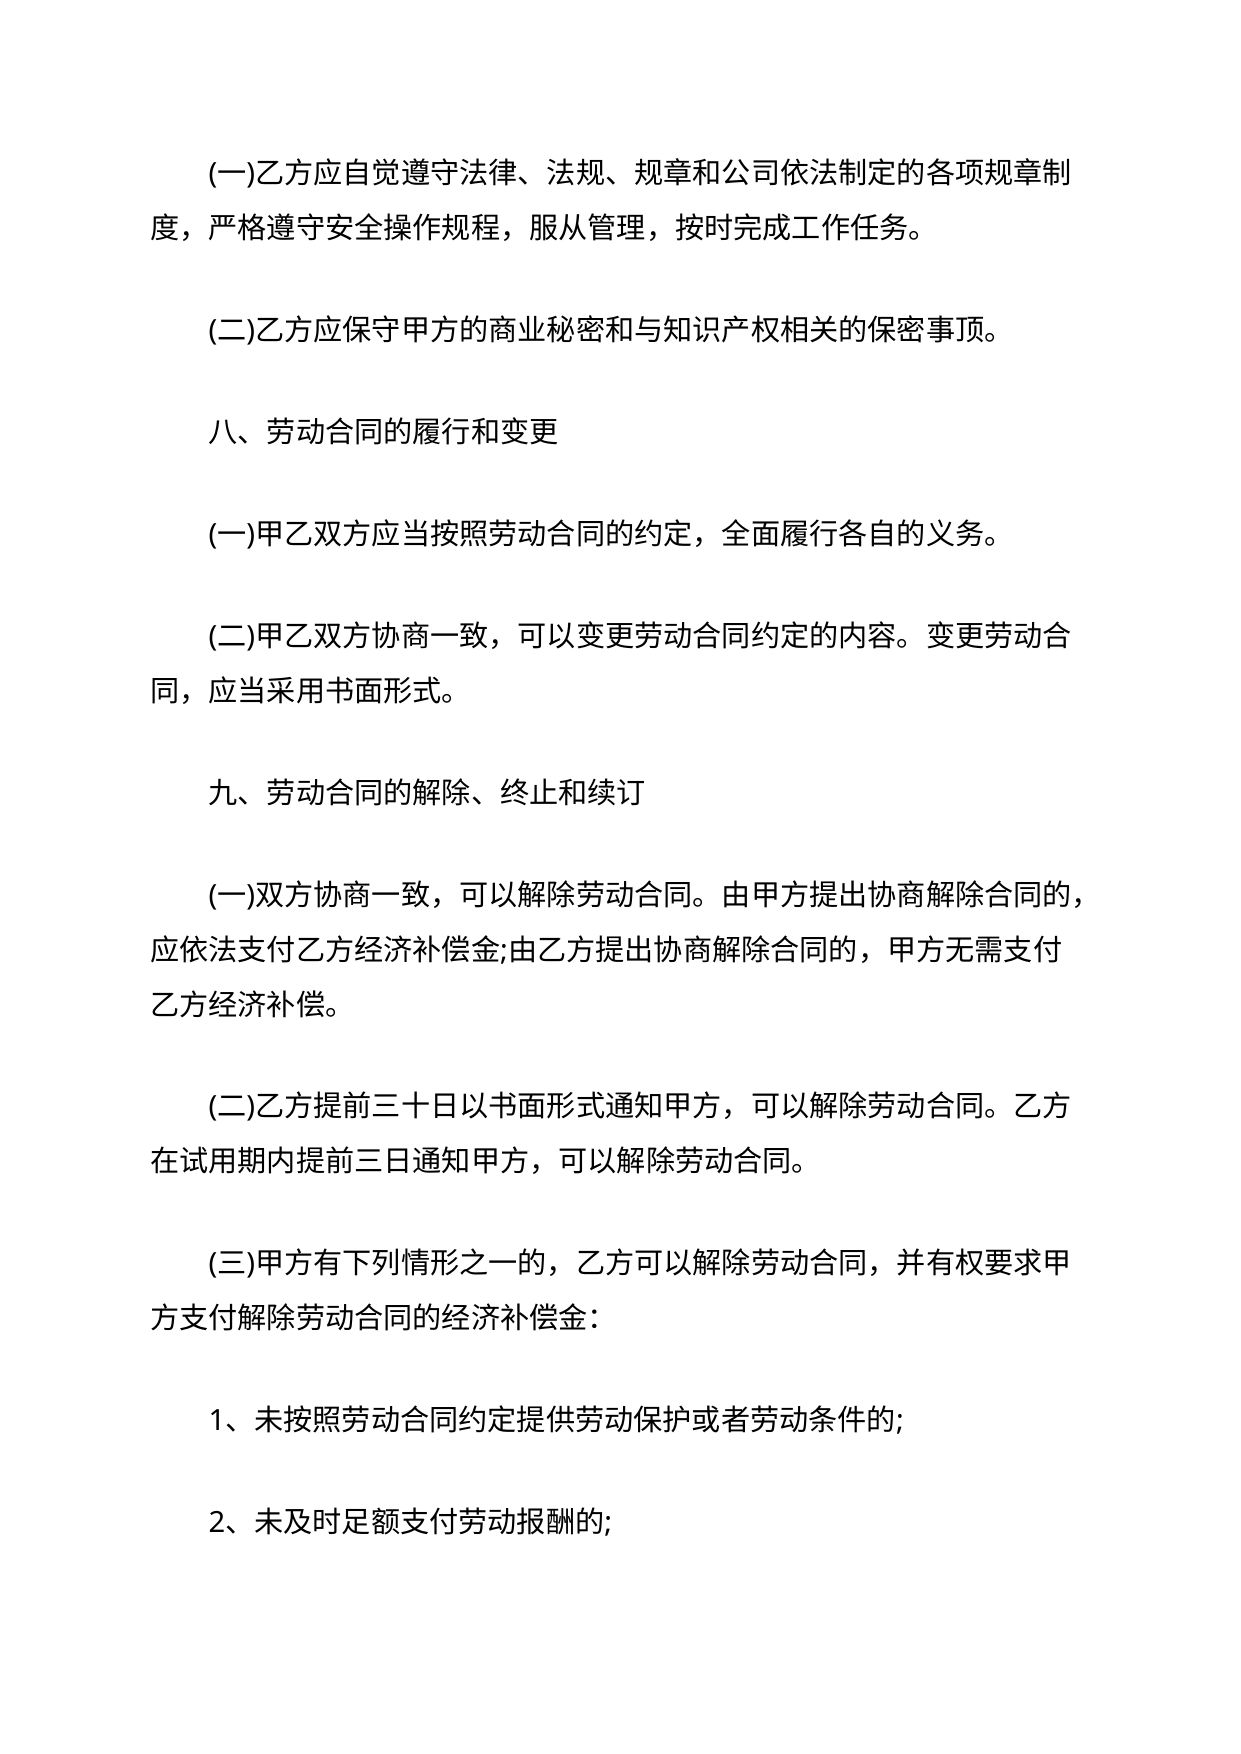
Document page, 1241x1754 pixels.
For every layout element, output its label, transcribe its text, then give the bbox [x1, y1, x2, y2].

text 2、未及时足额支付劳动报酬的; [150, 1498, 1090, 1541]
text (一)甲乙双方应当按照劳动合同的约定，全面履行各自的义务。 [150, 511, 1090, 553]
text 九、劳动合同的解除、终止和续订 [150, 769, 1090, 812]
text 八、劳动合同的履行和变更 [150, 409, 1090, 451]
text (二)乙方提前三十日以书面形式通知甲方，可以解除劳动合同。乙方在试用期内提前三日通知甲方，可以解除劳动合同。 [150, 1083, 1090, 1180]
text (三)甲方有下列情形之一的，乙方可以解除劳动合同，并有权要求甲方支付解除劳动合同的经济补偿金： [150, 1239, 1090, 1337]
text (二)甲乙双方协商一致，可以变更劳动合同约定的内容。变更劳动合同，应当采用书面形式。 [150, 612, 1090, 710]
text (二)乙方应保守甲方的商业秘密和与知识产权相关的保密事顶。 [150, 307, 1090, 349]
text 1、未按照劳动合同约定提供劳动保护或者劳动条件的; [150, 1396, 1090, 1439]
text (一)双方协商一致，可以解除劳动合同。由甲方提出协商解除合同的，应依法支付乙方经济补偿金;由乙方提出协商解除合同的，甲方无需支付乙方经济补偿。 [150, 871, 1090, 1023]
text (一)乙方应自觉遵守法律、法规、规章和公司依法制定的各项规章制度，严格遵守安全操作规程，服从管理，按时完成工作任务。 [150, 150, 1090, 247]
